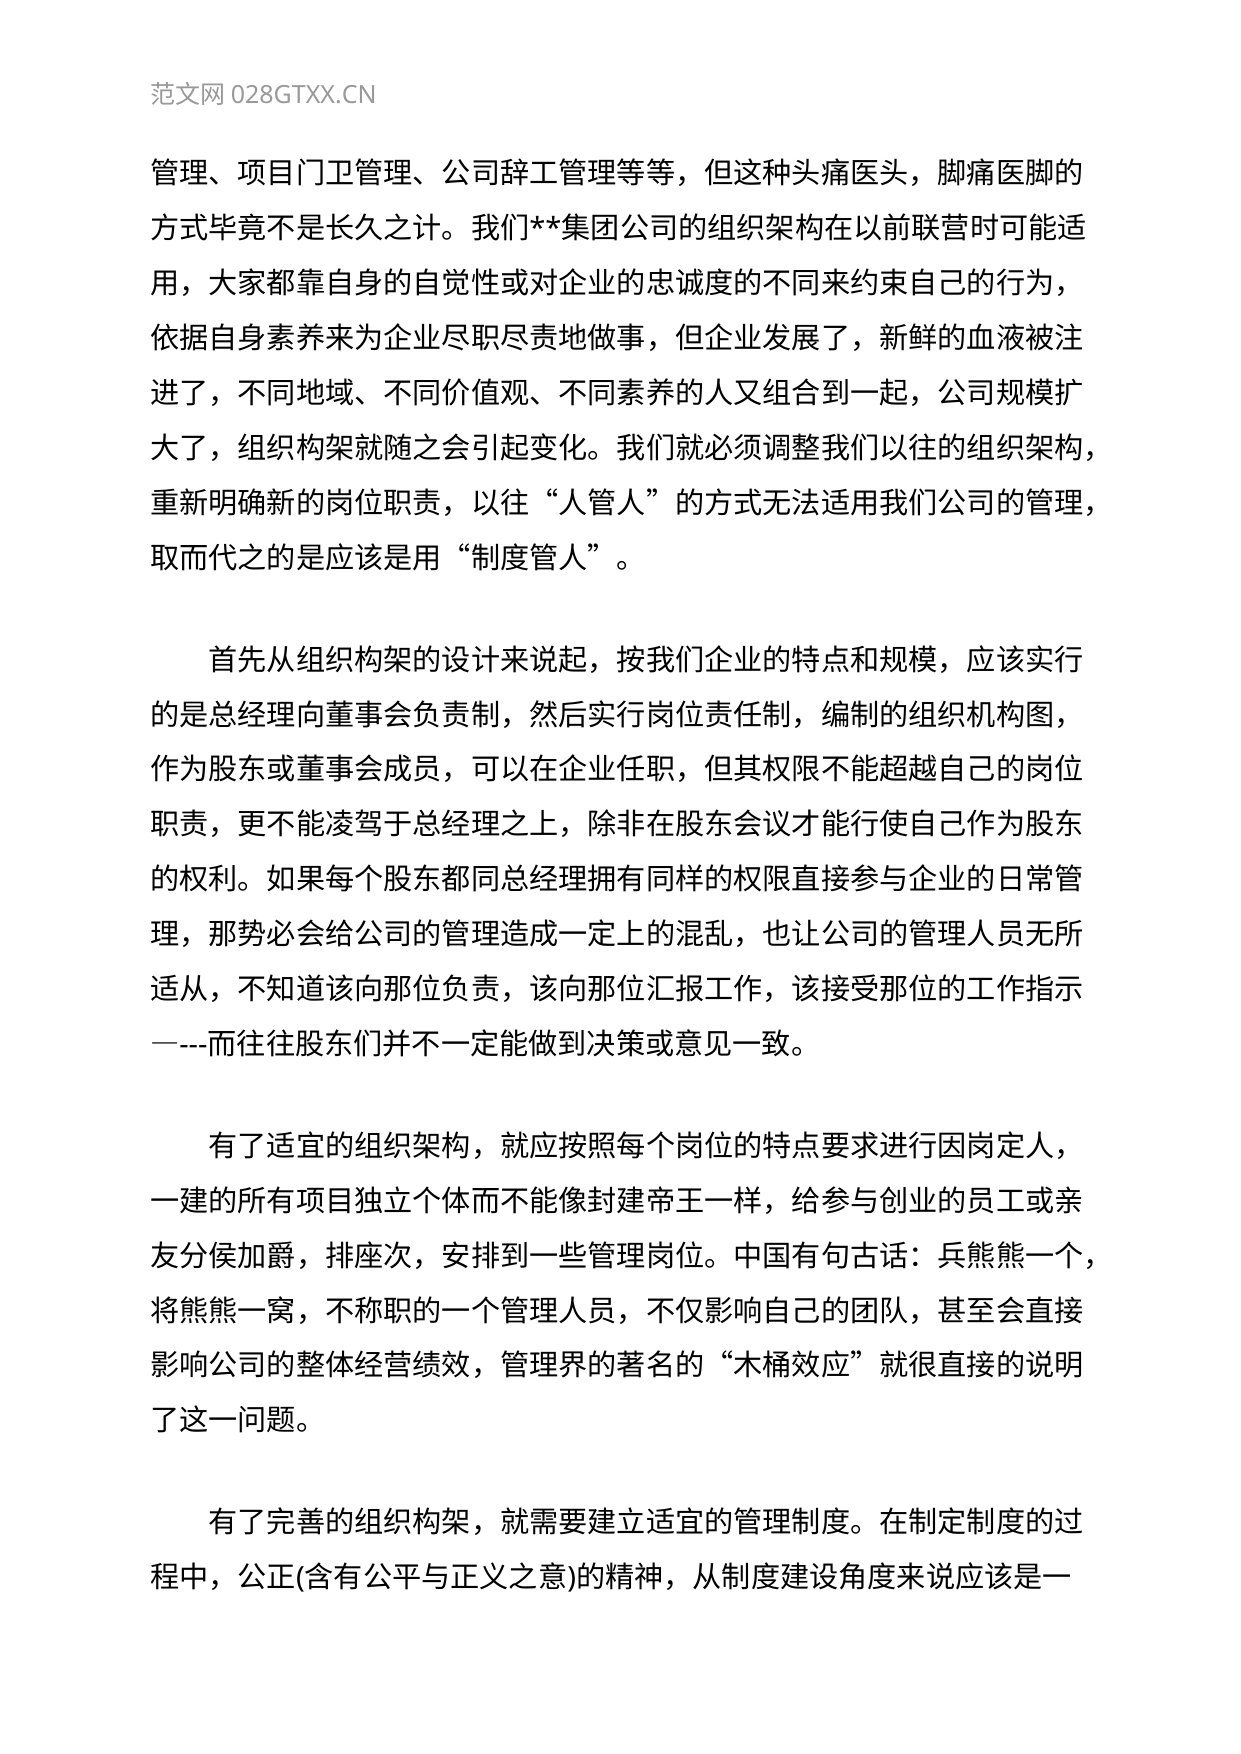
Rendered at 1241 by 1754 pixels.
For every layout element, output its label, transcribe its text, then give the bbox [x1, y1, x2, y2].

text 首先从组织构架的设计来说起，按我们企业的特点和规模，应该实行的是总经理向董事会负责制，然后实行岗位责任制，编制的组织机构图，作为股东或董事会成员，可以在企业任职，但其权限不能超越自己的岗位职责，更不能凌驾于总经理之上，除非在股东会议才能行使自己作为股东的权利。如果每个股东都同总经理拥有同样的权限直接参与企业的日常管理，那势必会给公司的管理造成一定上的混乱，也让公司的管理人员无所适从，不知道该向那位负责，该向那位汇报工作，该接受那位的工作指示—---而往往股东们并不一定能做到决策或意见一致。 [150, 636, 1090, 1063]
text 有了适宜的组织架构，就应按照每个岗位的特点要求进行因岗定人，一建的所有项目独立个体而不能像封建帝王一样，给参与创业的员工或亲友分侯加爵，排座次，安排到一些管理岗位。中国有句古话：兵熊熊一个，将熊熊一窝，不称职的一个管理人员，不仅影响自己的团队，甚至会直接影响公司的整体经营绩效，管理界的著名的“木桶效应”就很直接的说明了这一问题。 [150, 1122, 1090, 1439]
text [150, 150, 1090, 577]
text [150, 1499, 1090, 1596]
